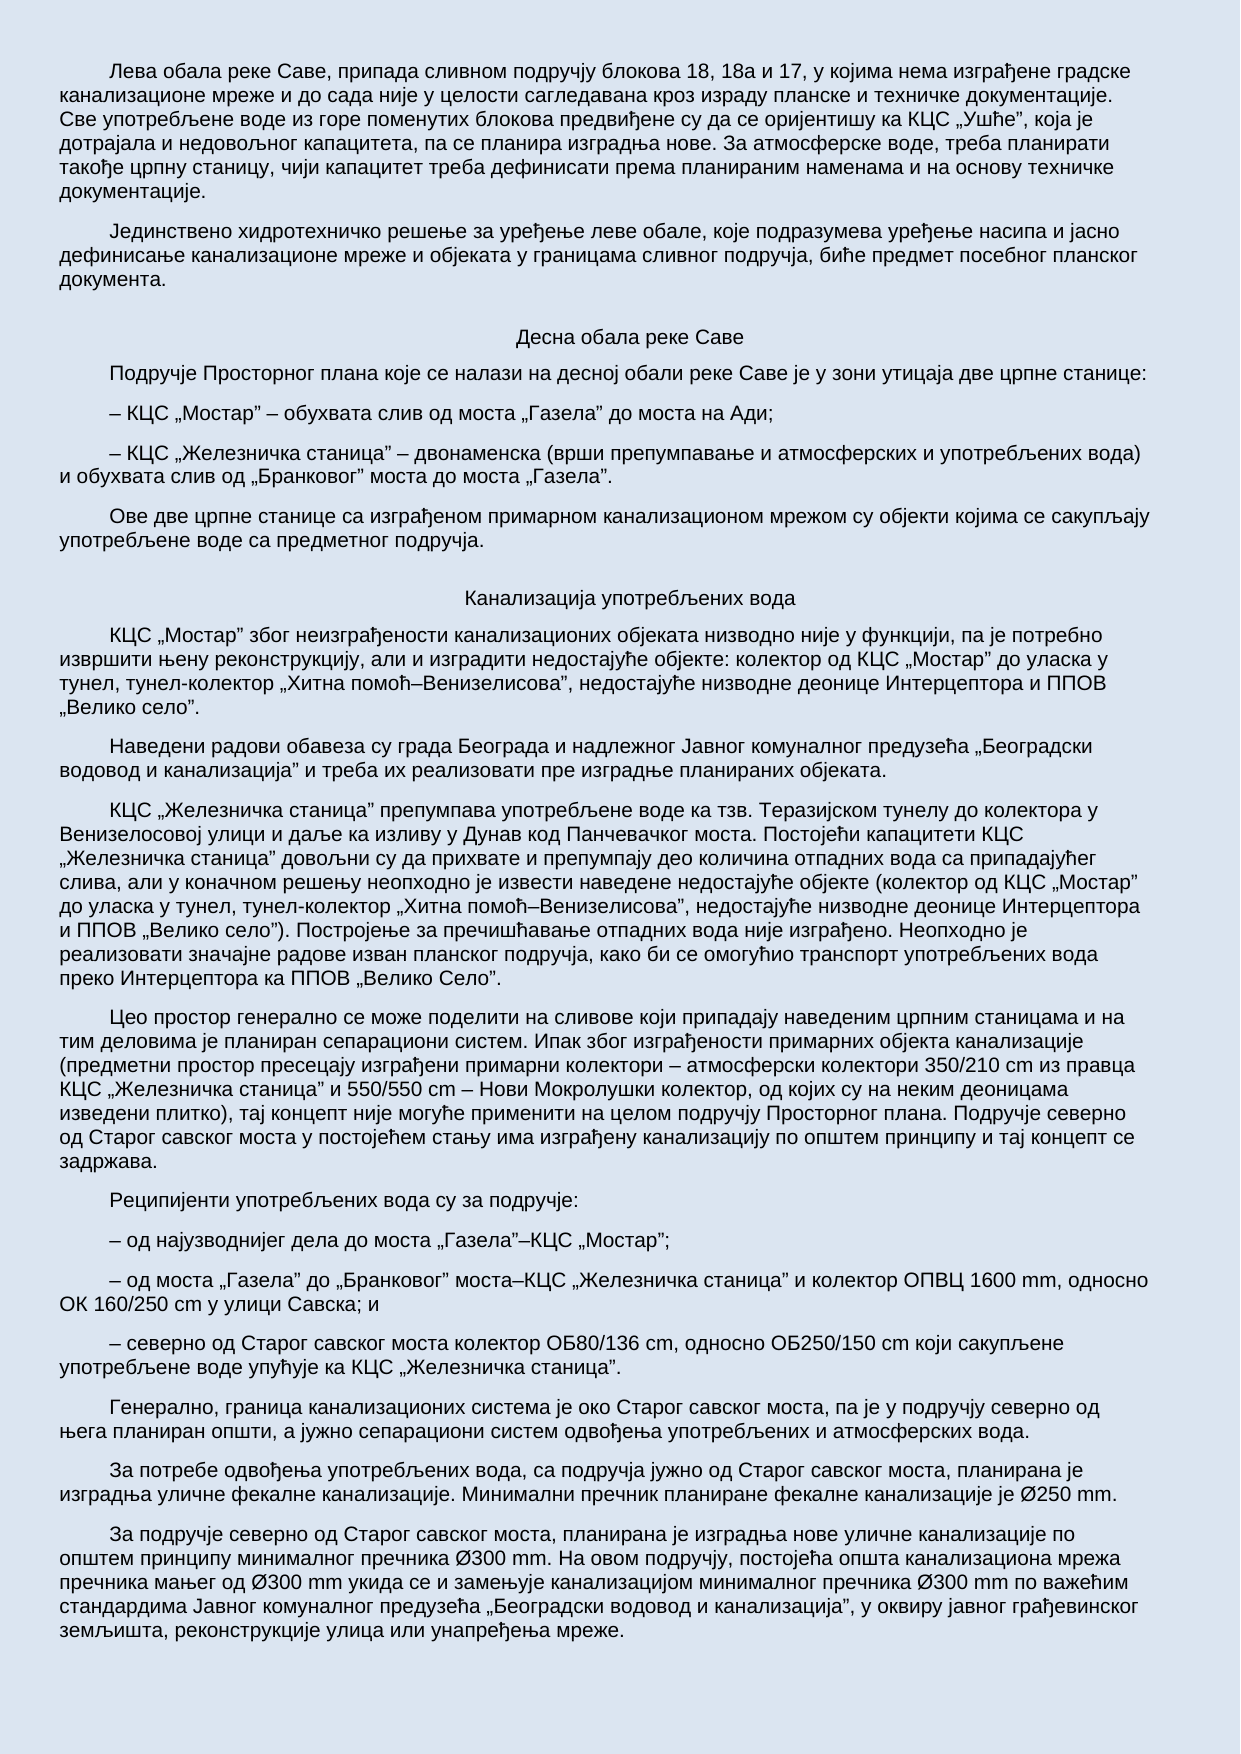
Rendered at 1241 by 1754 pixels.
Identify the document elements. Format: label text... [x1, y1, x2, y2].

text За подручје северно од Старог савског моста, планирана је изградња нове уличне канализације по општем принципу минималног пречника Ø300 mm. На овом подручју, постојећа општа канализациона мрежа пречника мањег од Ø300 mm укида се и замењује канализацијом минималног пречника Ø300 mm по важећим стандардима Јавног комуналног предузећа „Београдски водовод и канализација”, у оквиру јавног грађевинског земљишта, реконструкције улица или унапређења мреже. [59, 1522, 1151, 1641]
text – северно од Старог савског моста колектор ОБ80/136 cm, односно ОБ250/150 cm који сакупљене употребљене воде упућује ка КЦС „Железничка станица”. [59, 1331, 1151, 1379]
text – КЦС „Железничка станица” – двонаменска (врши препумпавање и атмосферских и употребљених вода) и обухвата слив од „Бранковог” моста до моста „Газела”. [59, 440, 1151, 488]
text Генерално, граница канализационих система је око Старог савског моста, па је у подручју северно од њега планиран општи, а јужно сепарациони систем одвођења употребљених и атмосферских вода. [59, 1394, 1151, 1442]
text – од моста „Газела” до „Бранковог” моста–КЦС „Железничка станица” и колектор ОПВЦ 1600 mm, односно ОК 160/250 cm у улици Савска; и [59, 1267, 1151, 1315]
text Реципијенти употребљених вода су за подручје: [59, 1188, 1151, 1212]
text Десна обала реке Саве [59, 325, 1151, 349]
text – КЦС „Мостар” – обухвата слив од моста „Газела” до моста на Ади; [59, 401, 1151, 425]
text Наведени радови обавеза су града Београда и надлежног Јавног комуналног предузећа „Београдски водовод и канализација” и треба их реализовати пре изградње планираних објеката. [59, 734, 1151, 782]
text КЦС „Железничка станица” препумпава употребљене воде ка тзв. Теразијском тунелу до колектора у Венизелосовој улици и даље ка изливу у Дунав код Панчевачког моста. Постојећи капацитети КЦС „Железничка станица” довољни су да прихвате и препумпају део количина отпадних вода са припадајућег слива, али у коначном решењу неопходно је извести наведене недостајуће објекте (колектор од КЦС „Мостар” до уласка у тунел, тунел-колектор „Хитна помоћ–Венизелисова”, недостајуће низводне деонице Интерцептора и ППОВ „Велико село”). Постројење за пречишћавање отпадних вода није изграђено. Неопходно је реализовати значајне радове изван планског подручја, како би се омогућио транспорт употребљених вода преко Интерцептора ка ППОВ „Велико Село”. [59, 798, 1151, 989]
text Подручје Просторног плана које се налази на десној обали реке Саве је у зони утицаја две црпне станице: [59, 361, 1151, 385]
text За потребе одвођења употребљених вода, са подручја јужно од Старог савског моста, планирана је изградња уличне фекалне канализације. Минимални пречник планиране фекалне канализације је Ø250 mm. [59, 1458, 1151, 1506]
text Лева обала реке Саве, припада сливном подручју блокова 18, 18а и 17, у којима нема изграђене градске канализационе мреже и до сада није у целости сагледавана кроз израду планске и техничке документације. Све употребљене воде из горе поменутих блокова предвиђене су да се оријентишу ка КЦС „Ушће”, која је дотрајала и недовољног капацитета, па се планира изградња нове. За атмосферске воде, треба планирати такође црпну станицу, чији капацитет треба дефинисати према планираним наменама и на основу техничке документације. [59, 59, 1151, 203]
text Канализација употребљених вода [59, 586, 1151, 610]
text Ове две црпне станице са изграђеном примарном канализационом мрежом су објекти којима се сакупљају употребљене воде са предметног подручја. [59, 504, 1151, 552]
text Јединствено хидротехничко решење за уређење леве обале, које подразумева уређење насипа и јасно дефинисање канализационе мреже и објеката у границама сливног подручја, биће предмет посебног планског документа. [59, 218, 1151, 290]
text КЦС „Мостар” због неизграђености канализационих објеката низводно није у функцији, па је потребно извршити њену реконструкцију, али и изградити недостајуће објекте: колектор од КЦС „Мостар” до уласка у тунел, тунел-колектор „Хитна помоћ–Венизелисова”, недостајуће низводне деонице Интерцептора и ППОВ „Велико село”. [59, 623, 1151, 718]
text Цео простор генерално се може поделити на сливове који припадају наведеним црпним станицама и на тим деловима је планиран сепарациони систем. Ипак због изграђености примарних објекта канализације (предметни простор пресецају изграђени примарни колектори – атмосферски колектори 350/210 cm из правца КЦС „Железничка станица” и 550/550 cm – Нови Мокролушки колектор, од којих су на неким деоницама изведени плитко), тај концепт није могуће применити на целом подручју Просторног плана. Подручје северно од Старог савског моста у постојећем стању има изграђену канализацију по општем принципу и тај концепт се задржава. [59, 1005, 1151, 1173]
text – од најузводнијег дела до моста „Газела”–КЦС „Мостар”; [59, 1228, 1151, 1252]
